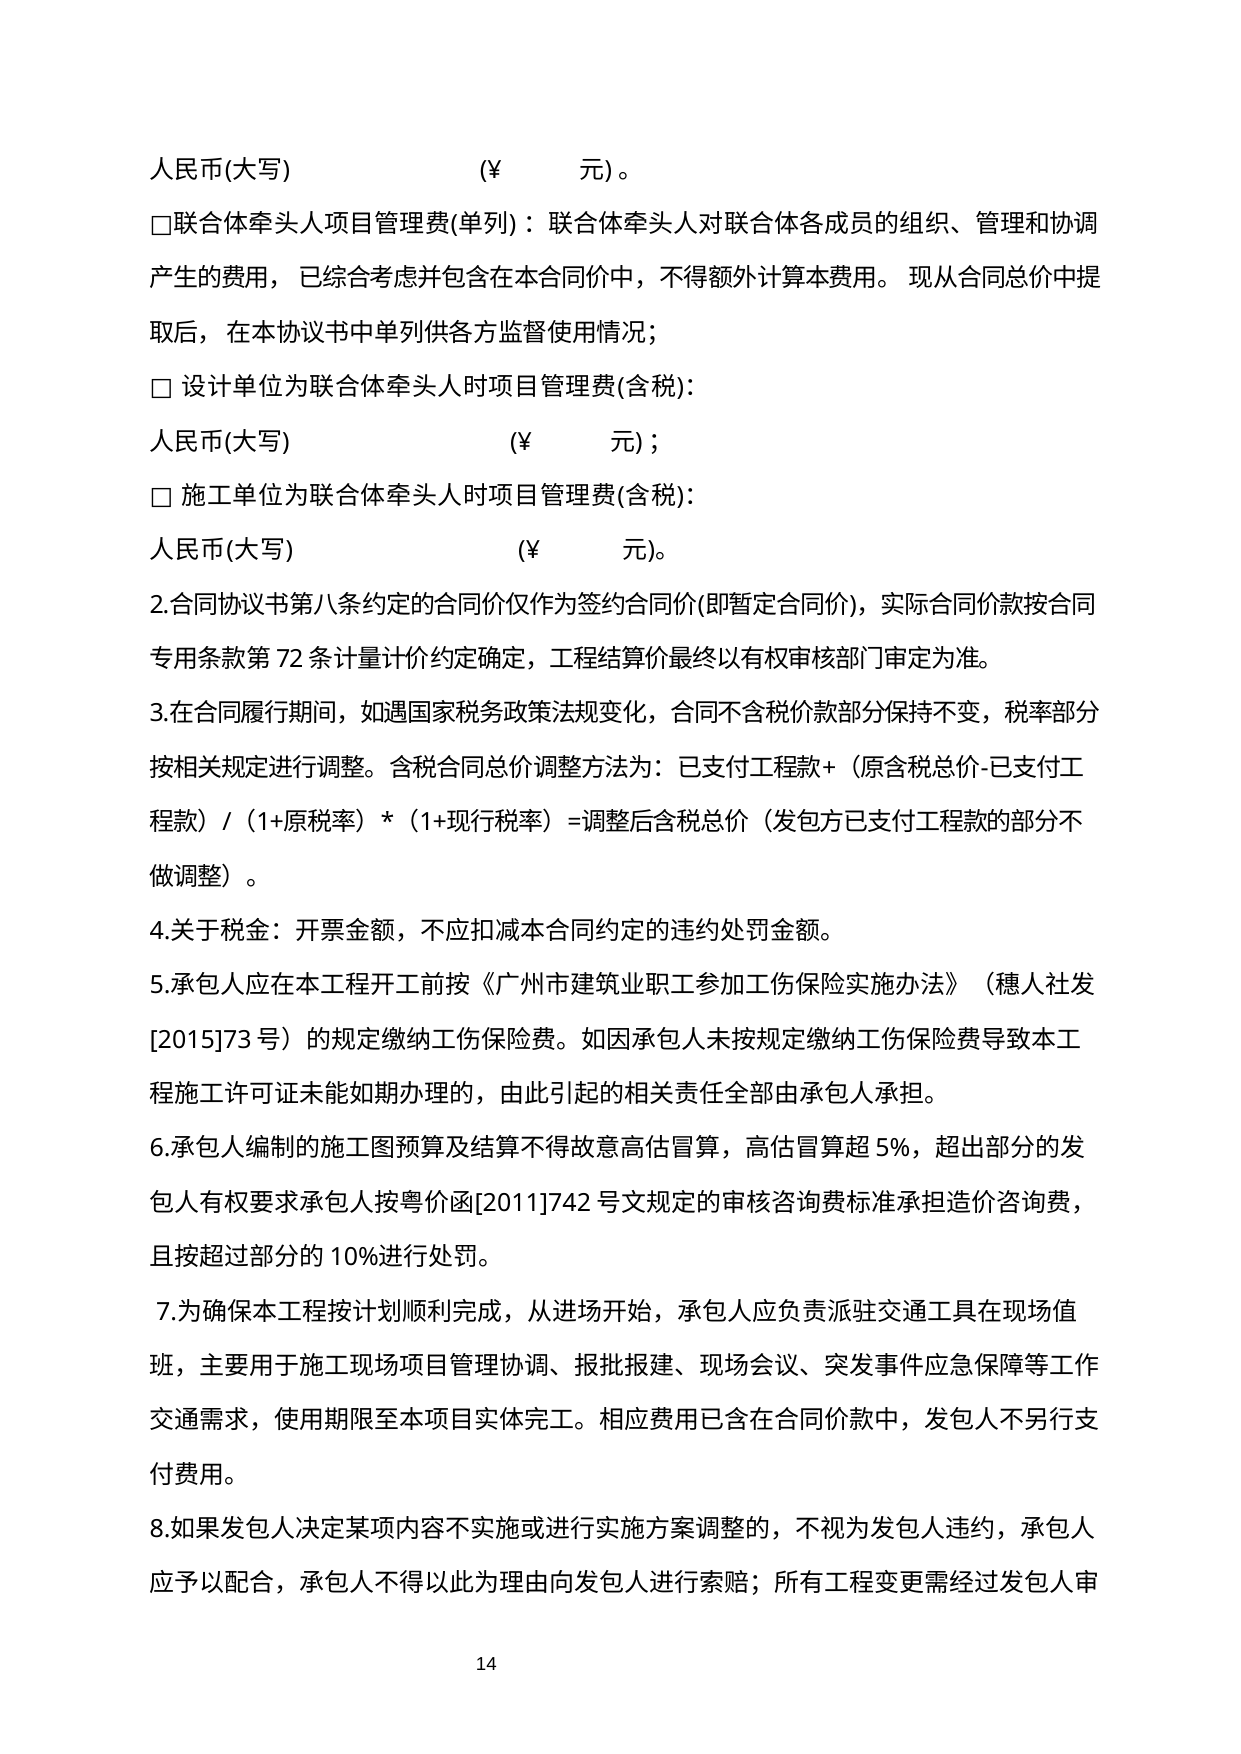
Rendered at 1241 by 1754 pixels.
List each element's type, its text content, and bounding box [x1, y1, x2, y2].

text 人民币(大写) (¥ 元) ； [149, 421, 1102, 457]
text 5.承包人应在本工程开工前按《广州市建筑业职工参加工伤保险实施办法》（穗人社发[2015]73号）的规定缴纳工伤保险费。如因承包人未按规定缴纳工伤保险费导致本工程施工许可证未能如期办理的，由此引起的相关责任全部由承包人承担。 [149, 965, 1102, 1110]
text □联合体牵头人项目管理费(单列) ：联合体牵头人对联合体各成员的组织、管理和协调产生的费用， 已综合考虑并包含在本合同价中，不得额外计算本费用。 现从合同总价中提取后， 在本协议书中单列供各方监督使用情况； [149, 203, 1102, 348]
text 3.在合同履行期间，如遇国家税务政策法规变化，合同不含税价款部分保持不变，税率部分按相关规定进行调整。含税合同总价调整方法为：已支付工程款+（原含税总价-已支付工程款）/（1+原税率）*（1+现行税率）=调整后含税总价（发包方已支付工程款的部分不做调整）。 [149, 693, 1102, 892]
text 人民币(大写) (¥ 元)。 [149, 530, 1102, 566]
text □ 设计单位为联合体牵头人时项目管理费(含税)： [149, 367, 1102, 403]
text 7.为确保本工程按计划顺利完成，从进场开始，承包人应负责派驻交通工具在现场值班，主要用于施工现场项目管理协调、报批报建、现场会议、突发事件应急保障等工作交通需求，使用期限至本项目实体完工。相应费用已含在合同价款中，发包人不另行支付费用。 [149, 1291, 1102, 1490]
text □ 施工单位为联合体牵头人时项目管理费(含税)： [149, 475, 1102, 512]
text 人民币(大写) (¥ 元) 。 [149, 149, 1102, 185]
text 6.承包人编制的施工图预算及结算不得故意高估冒算，高估冒算超5%，超出部分的发包人有权要求承包人按粤价函[2011]742号文规定的审核咨询费标准承担造价咨询费，且按超过部分的10%进行处罚。 [149, 1128, 1102, 1273]
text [149, 1508, 1102, 1599]
text 4.关于税金：开票金额，不应扣减本合同约定的违约处罚金额。 [149, 910, 1102, 947]
text 2.合同协议书第八条约定的合同价仅作为签约合同价(即暂定合同价)，实际合同价款按合同专用条款第72条计量计价约定确定，工程结算价最终以有权审核部门审定为准。 [149, 584, 1102, 675]
